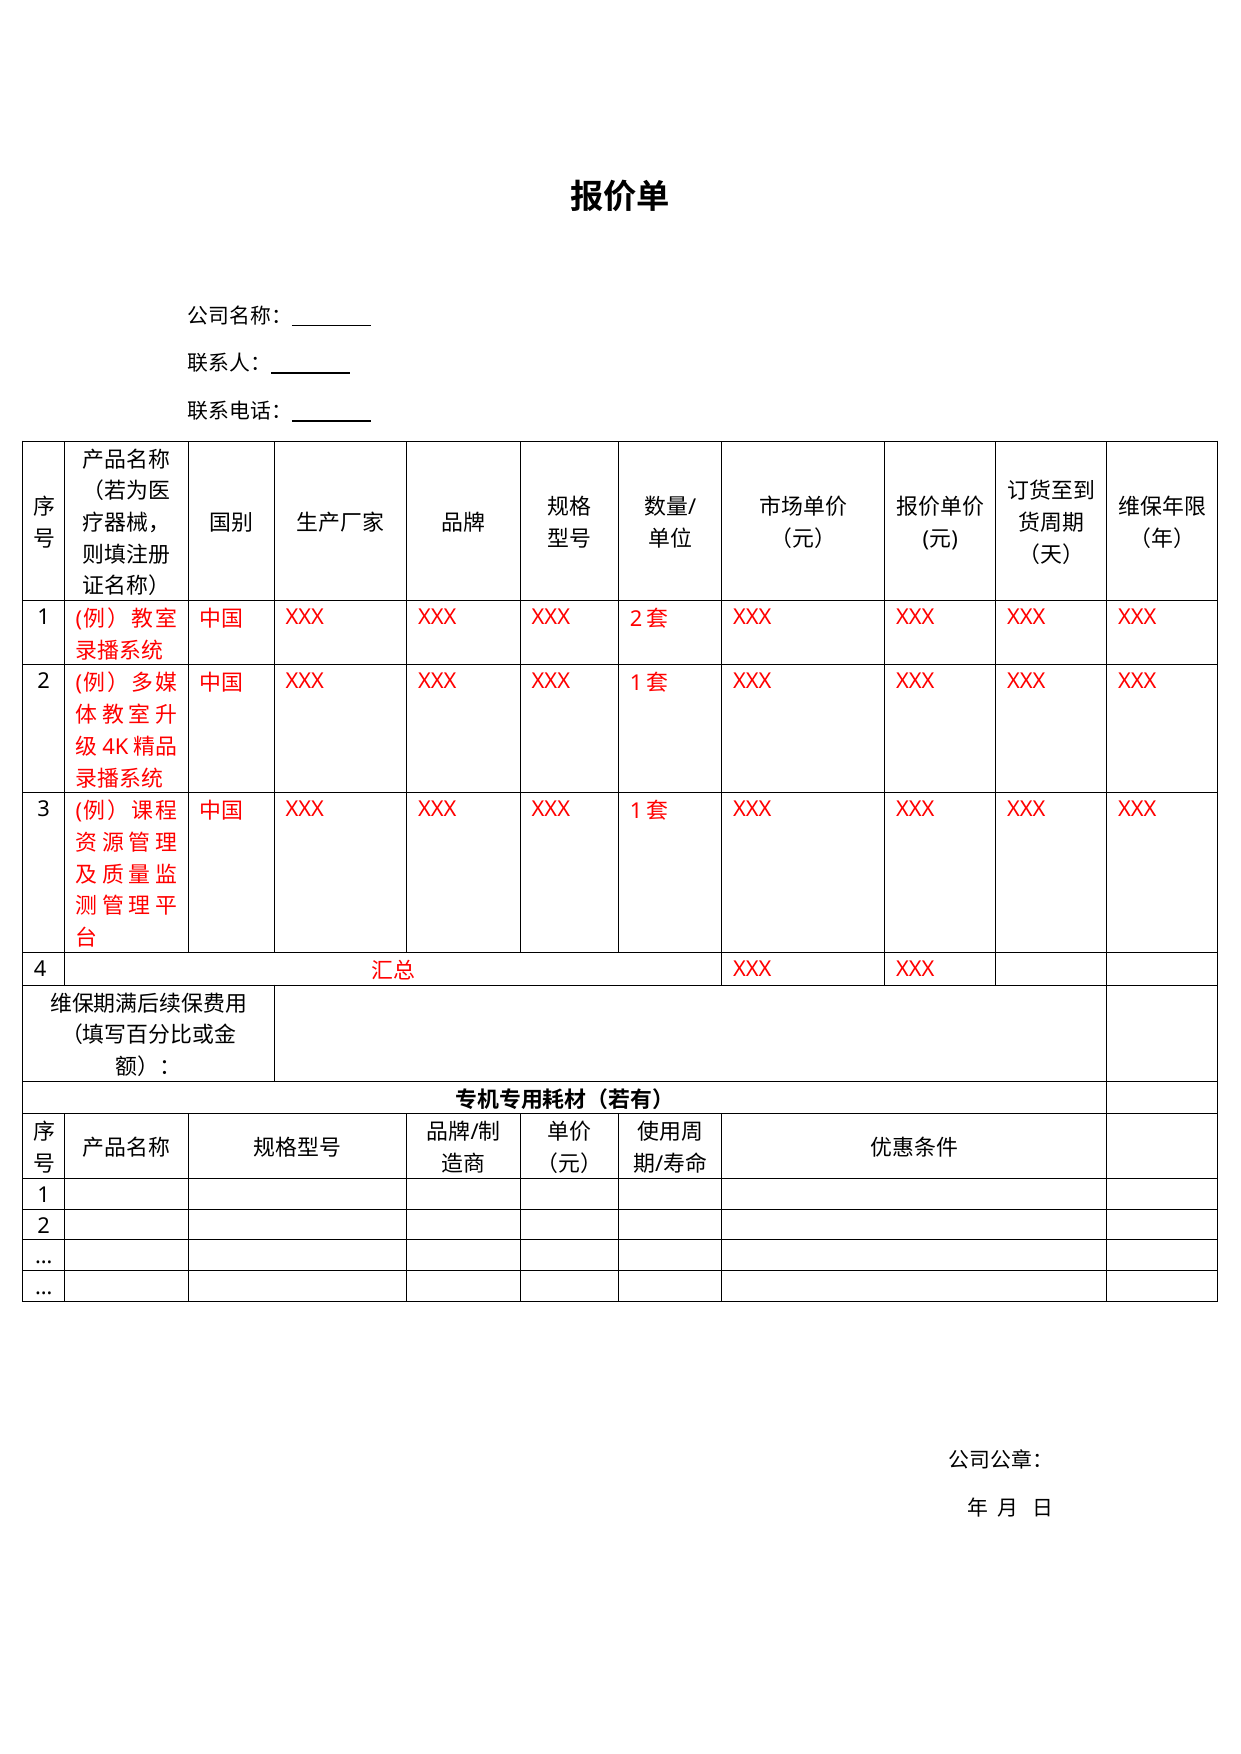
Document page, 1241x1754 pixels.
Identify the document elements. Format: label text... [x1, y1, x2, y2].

table_cell [65, 1271, 188, 1301]
table_cell XXX [275, 665, 406, 792]
table_cell [407, 1271, 520, 1301]
table_header 产品名称 （若为医疗器械，则填注册证名称） [65, 442, 188, 600]
table_cell 2 [23, 665, 64, 792]
table_cell [722, 1271, 1106, 1301]
table_cell XXX [521, 665, 618, 792]
table_cell XXX [275, 601, 406, 664]
table_cell [189, 1271, 406, 1301]
table_cell XXX [407, 601, 520, 664]
table_cell [65, 1210, 188, 1239]
table_cell XXX [521, 601, 618, 664]
table_cell 单价（元） [521, 1114, 618, 1178]
table_header 维保年限 （年） [1107, 442, 1217, 600]
table_cell XXX [722, 953, 884, 984]
table_cell 2套 [619, 601, 721, 664]
text 联系电话： [187, 393, 1053, 425]
table_cell (例）多媒体教室升级4K精品录播系统 [65, 665, 188, 792]
table_cell [996, 953, 1106, 984]
table_cell [619, 1179, 721, 1208]
table_header 序号 [23, 442, 64, 600]
table_cell 优惠条件 [722, 1114, 1106, 1178]
text 公司公章： [187, 1442, 1053, 1475]
table_header 数量/ 单位 [619, 442, 721, 600]
text 联系人： [187, 345, 1053, 378]
table_cell XXX [1107, 601, 1217, 664]
table_cell 专机专用耗材（若有） [23, 1082, 1106, 1113]
table_cell [189, 1240, 406, 1270]
table_cell XXX [722, 665, 884, 792]
table_cell 中国 [189, 665, 274, 792]
table_cell [521, 1210, 618, 1239]
table_cell 产品名称 [65, 1114, 188, 1178]
table_cell [521, 1271, 618, 1301]
table_cell [407, 1240, 520, 1270]
table_cell XXX [1107, 793, 1217, 952]
table_cell XXX [407, 793, 520, 952]
table_header 报价单价(元) [885, 442, 995, 600]
table_cell … [23, 1271, 64, 1301]
text 年 月 日 [187, 1490, 1053, 1522]
table_cell 1 [23, 601, 64, 664]
table_cell [65, 1179, 188, 1208]
table_header 市场单价（元） [722, 442, 884, 600]
table_cell XXX [722, 793, 884, 952]
table_cell 1套 [619, 793, 721, 952]
text 报价单 [186, 162, 1053, 227]
table_cell XXX [722, 601, 884, 664]
table_cell [521, 1179, 618, 1208]
table_cell [1107, 1114, 1217, 1178]
table_cell XXX [885, 793, 995, 952]
table_cell [1107, 1082, 1217, 1113]
table_cell [189, 1210, 406, 1239]
table_cell XXX [996, 665, 1106, 792]
table_cell 1 [23, 1179, 64, 1208]
table_cell (例）课程资源管理及质量监测管理平台 [65, 793, 188, 952]
table_cell [1107, 1271, 1217, 1301]
table_header 国别 [189, 442, 274, 600]
table_cell 4 [23, 953, 64, 984]
table_cell … [23, 1240, 64, 1270]
table_cell XXX [885, 601, 995, 664]
table_cell 序号 [23, 1114, 64, 1178]
table_cell [1107, 953, 1217, 984]
table_cell [1107, 1240, 1217, 1270]
table_header 订货至到货周期（天） [996, 442, 1106, 600]
table_cell XXX [885, 665, 995, 792]
table_cell [65, 1240, 188, 1270]
table_cell 维保期满后续保费用（填写百分比或金额）： [23, 986, 274, 1081]
table_header 规格 型号 [521, 442, 618, 600]
table_cell XXX [407, 665, 520, 792]
table_cell [722, 1240, 1106, 1270]
table_cell [1107, 986, 1217, 1081]
table_header 品牌 [407, 442, 520, 600]
table_cell [722, 1210, 1106, 1239]
table_cell [1107, 1179, 1217, 1208]
table_cell [407, 1179, 520, 1208]
table_cell [1107, 1210, 1217, 1239]
table_cell 中国 [189, 793, 274, 952]
table_cell 规格型号 [189, 1114, 406, 1178]
table_cell [521, 1240, 618, 1270]
table_cell [619, 1271, 721, 1301]
table_cell XXX [996, 601, 1106, 664]
table_cell [619, 1210, 721, 1239]
table_cell (例）教室录播系统 [65, 601, 188, 664]
table_cell [407, 1210, 520, 1239]
table_cell [189, 1179, 406, 1208]
table_cell 使用周期/寿命 [619, 1114, 721, 1178]
table_cell XXX [885, 953, 995, 984]
table_cell 汇总 [65, 953, 721, 984]
table_cell [619, 1240, 721, 1270]
table_header 生产厂家 [275, 442, 406, 600]
table_cell 中国 [189, 601, 274, 664]
table_cell XXX [1107, 665, 1217, 792]
table_cell XXX [521, 793, 618, 952]
table_cell 2 [23, 1210, 64, 1239]
text 公司名称： [187, 298, 1053, 330]
table_cell 1套 [619, 665, 721, 792]
table_cell [275, 986, 1106, 1081]
table_cell 3 [23, 793, 64, 952]
table_cell 品牌/制造商 [407, 1114, 520, 1178]
table_cell XXX [275, 793, 406, 952]
table_cell XXX [996, 793, 1106, 952]
table_cell [722, 1179, 1106, 1208]
